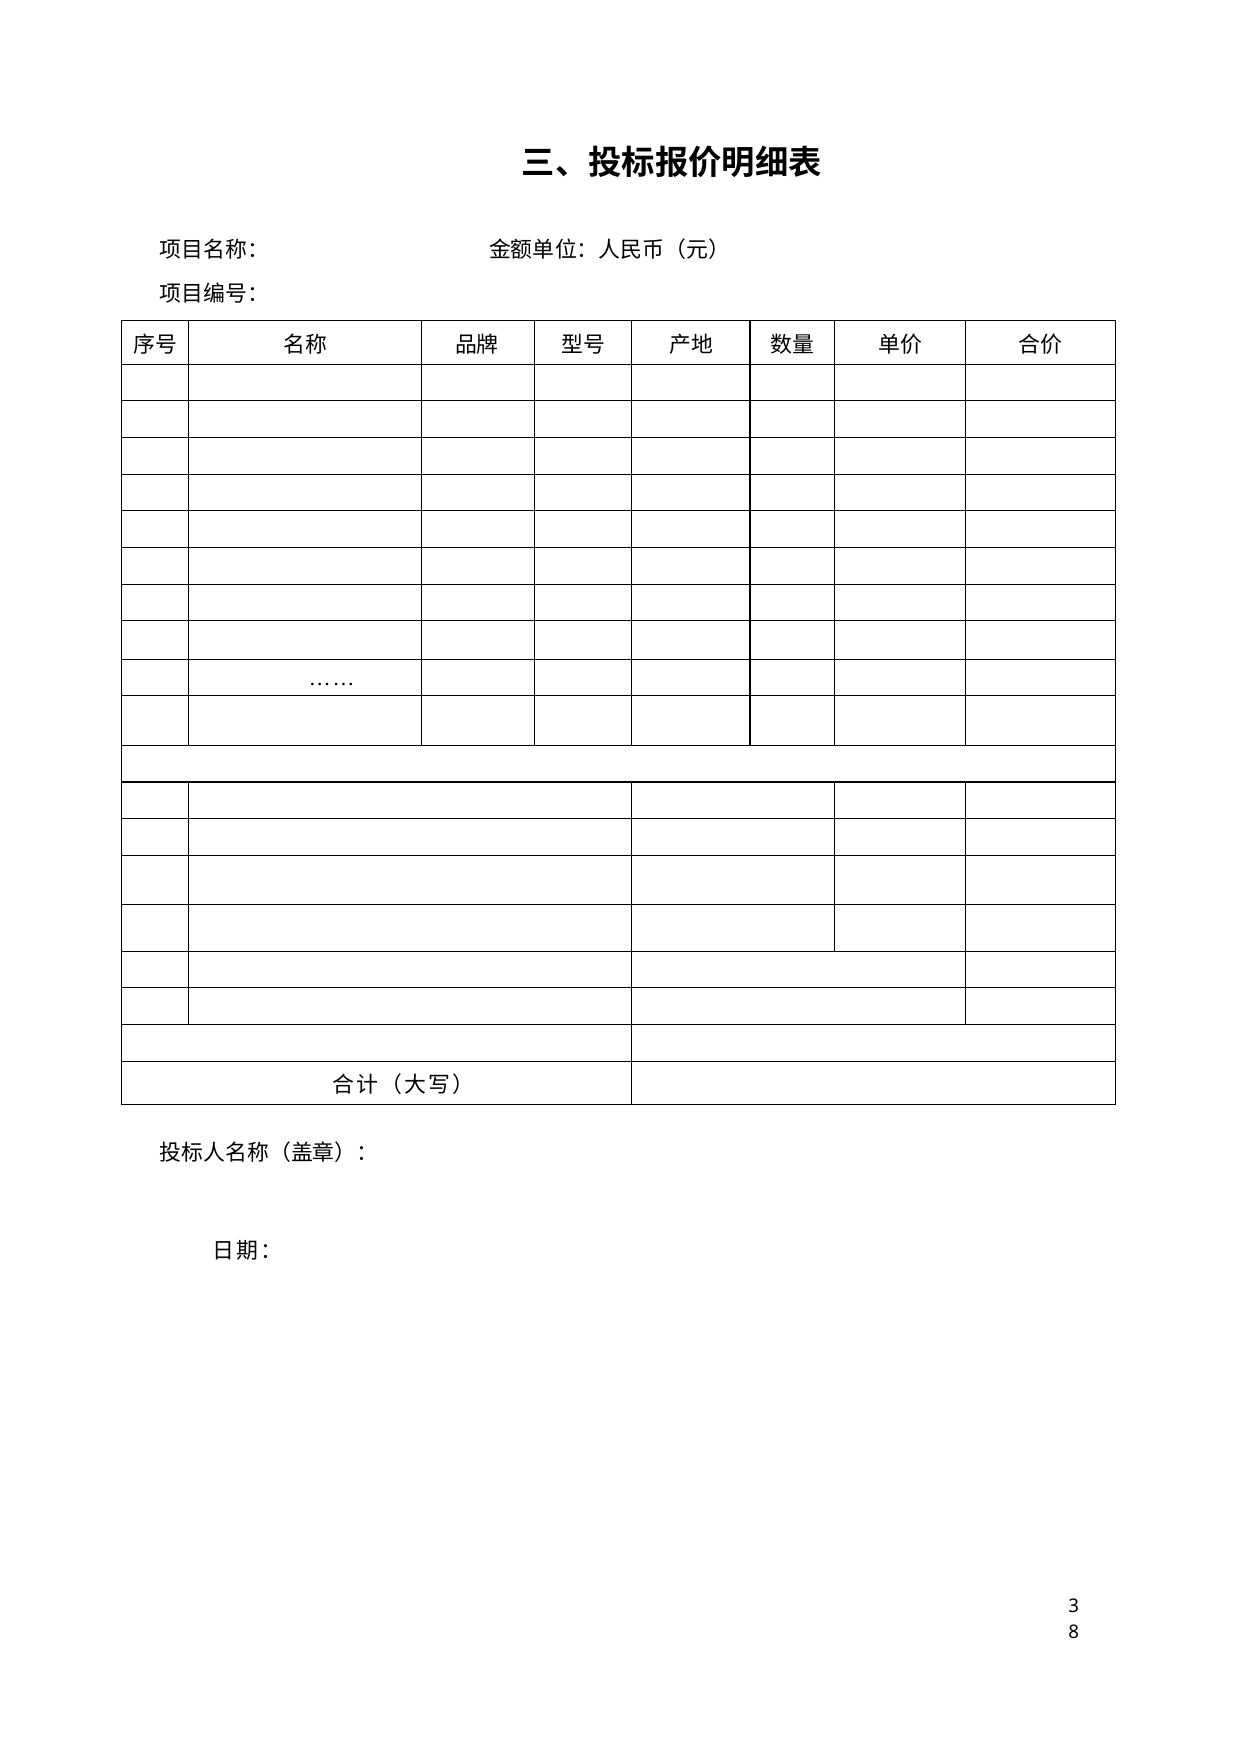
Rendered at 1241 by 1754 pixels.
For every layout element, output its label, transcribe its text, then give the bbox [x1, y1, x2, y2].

table_cell [535, 621, 631, 658]
table_header 序号 [122, 321, 188, 363]
table_cell [966, 548, 1115, 583]
table_cell [835, 548, 965, 583]
table_cell [189, 585, 421, 620]
table_cell [122, 819, 188, 855]
table_cell 合计（大写） [122, 1062, 631, 1104]
table_cell [632, 783, 834, 818]
table_cell [122, 1025, 631, 1061]
table_cell [422, 365, 534, 400]
table_cell [966, 621, 1115, 658]
table_cell [422, 660, 534, 695]
text 三、投标报价明细表 [159, 136, 1116, 184]
table_cell [122, 548, 188, 583]
table_cell [632, 1062, 1115, 1104]
table_cell [751, 696, 834, 745]
table_cell [122, 365, 188, 400]
table_cell [189, 819, 631, 855]
text 日期： [159, 1233, 1081, 1264]
table_cell [122, 856, 188, 903]
table_cell [535, 438, 631, 473]
table_cell [966, 783, 1115, 818]
table_cell [189, 783, 631, 818]
table_cell [966, 819, 1115, 855]
table_cell [189, 696, 421, 745]
table_cell [751, 511, 834, 547]
table_cell [422, 438, 534, 473]
table_cell [835, 365, 965, 400]
table_cell [189, 438, 421, 473]
table_cell [422, 475, 534, 510]
table_cell [535, 696, 631, 745]
table_cell [632, 475, 749, 510]
table_cell [189, 401, 421, 437]
table_cell [751, 548, 834, 583]
table_cell [122, 988, 188, 1024]
table_cell [189, 988, 631, 1024]
text 项目编号： [159, 276, 1081, 308]
table_cell [632, 819, 834, 855]
table_cell [632, 401, 749, 437]
text 投标人名称（盖章）： [159, 1135, 1081, 1167]
table_cell [632, 438, 749, 473]
table_header 合价 [966, 321, 1115, 363]
table_header 名称 [189, 321, 421, 363]
table_cell [535, 548, 631, 583]
table_cell [966, 401, 1115, 437]
table_cell [632, 548, 749, 583]
table_cell [535, 401, 631, 437]
table_cell [422, 621, 534, 658]
table_cell [535, 365, 631, 400]
table_cell [422, 401, 534, 437]
table_cell [189, 475, 421, 510]
table_cell [632, 905, 834, 951]
table_cell [835, 905, 965, 951]
table_cell [189, 856, 631, 903]
table_cell [122, 660, 188, 695]
table_cell [632, 1025, 1115, 1061]
table_cell [835, 401, 965, 437]
table_cell [966, 365, 1115, 400]
table_cell [835, 660, 965, 695]
table_cell [966, 696, 1115, 745]
table_cell [751, 585, 834, 620]
table_cell [751, 438, 834, 473]
table_cell …… [189, 660, 421, 695]
table_cell [632, 696, 749, 745]
table_cell [632, 856, 834, 903]
table_cell [632, 988, 965, 1024]
table_cell [632, 365, 749, 400]
table_cell [751, 401, 834, 437]
table_cell [835, 621, 965, 658]
table_cell [122, 585, 188, 620]
table_cell [835, 511, 965, 547]
table_cell [835, 819, 965, 855]
table_cell [966, 438, 1115, 473]
table_cell [835, 438, 965, 473]
table_cell [122, 511, 188, 547]
table_cell [966, 905, 1115, 951]
table_cell [966, 856, 1115, 903]
table_cell [966, 952, 1115, 987]
table_cell [966, 585, 1115, 620]
text 项目名称： 金额单位：人民币（元） [159, 232, 1081, 264]
table_cell [422, 511, 534, 547]
table_cell [122, 438, 188, 473]
table_header 单价 [835, 321, 965, 363]
table_cell [835, 856, 965, 903]
table_cell [122, 746, 1115, 781]
table_cell [835, 475, 965, 510]
table_cell [422, 548, 534, 583]
table_cell [122, 696, 188, 745]
table_header 数量 [751, 321, 834, 363]
table_cell [632, 952, 965, 987]
table_cell [751, 365, 834, 400]
table_cell [835, 585, 965, 620]
table_cell [122, 401, 188, 437]
table_cell [966, 660, 1115, 695]
table_cell [751, 621, 834, 658]
table_cell [966, 511, 1115, 547]
table_cell [189, 621, 421, 658]
table_header 产地 [632, 321, 749, 363]
table_cell [535, 475, 631, 510]
table_header 品牌 [422, 321, 534, 363]
table_cell [751, 475, 834, 510]
table_cell [122, 952, 188, 987]
table_cell [535, 511, 631, 547]
table_cell [422, 696, 534, 745]
table_cell [966, 988, 1115, 1024]
table_cell [751, 660, 834, 695]
table_cell [189, 365, 421, 400]
table_cell [632, 511, 749, 547]
table_cell [122, 783, 188, 818]
table_cell [835, 783, 965, 818]
table_cell [122, 621, 188, 658]
table_cell [189, 905, 631, 951]
table_cell [835, 696, 965, 745]
table_cell [632, 660, 749, 695]
table_cell [535, 585, 631, 620]
table_cell [189, 548, 421, 583]
table_cell [122, 475, 188, 510]
table_cell [422, 585, 534, 620]
table_cell [535, 660, 631, 695]
table_cell [189, 952, 631, 987]
table_cell [189, 511, 421, 547]
table_cell [122, 905, 188, 951]
table_header 型号 [535, 321, 631, 363]
table_cell [632, 621, 749, 658]
table_cell [966, 475, 1115, 510]
table_cell [632, 585, 749, 620]
